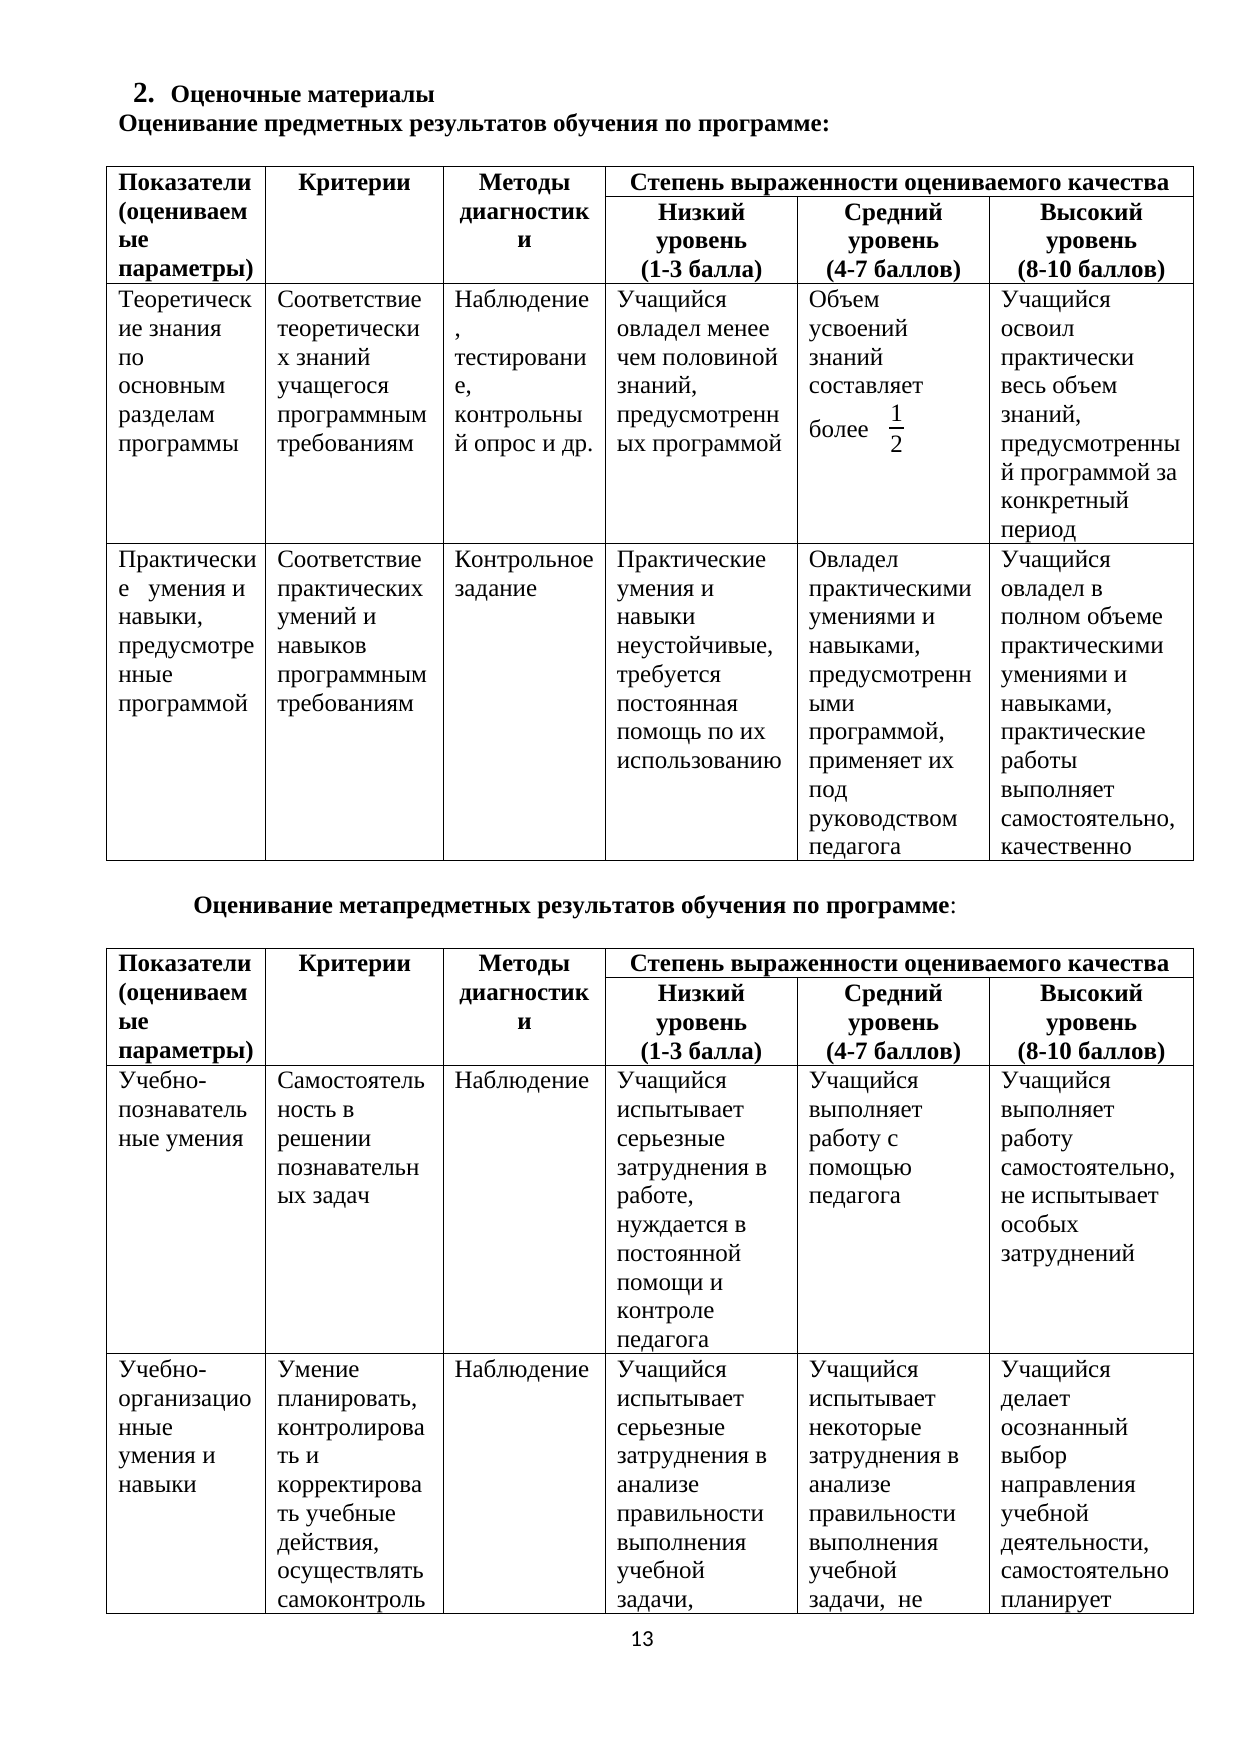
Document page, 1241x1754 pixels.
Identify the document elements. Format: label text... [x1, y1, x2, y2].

list Оценочные материалы [133, 75, 1165, 108]
table_cell Учащийся освоил практически весь объем знаний, предусмотренный программой за конкретный период [990, 284, 1193, 543]
table_header Методы диагностики [444, 949, 605, 1064]
table_cell Практические умения и навыки неустойчивые, требуется постоянная помощь по их использованию [606, 544, 797, 860]
table_cell Низкий уровень (1-3 балла) [606, 197, 797, 283]
table_header Показатели (оцениваемые параметры) [107, 167, 265, 283]
table_cell Соответствие теоретических знаний учащегося программным требованиям [266, 284, 443, 543]
table_cell Объем усвоений знаний составляет более [798, 284, 989, 543]
table_cell Высокий уровень (8-10 баллов) [990, 978, 1193, 1064]
table_cell Соответствие практических умений и навыков программным требованиям [266, 544, 443, 860]
table_cell Практические умения и навыки, предусмотренные программой [107, 544, 265, 860]
table_cell Учащийся выполняет работу с помощью педагога [798, 1066, 989, 1353]
table_cell Учащийся испытывает серьезные затруднения в работе, нуждается в постоянной помощи и контроле педагога [606, 1066, 797, 1353]
table_cell Овладел практическими умениями и навыками, предусмотренными программой, применяет их под руководством педагога [798, 544, 989, 860]
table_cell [266, 1354, 443, 1613]
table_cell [606, 1354, 797, 1613]
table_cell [990, 1354, 1193, 1613]
table_cell Контрольное задание [444, 544, 605, 860]
table_cell Наблюдение [444, 1354, 605, 1613]
table_header Критерии [266, 949, 443, 1064]
text Оценивание предметных результатов обучения по программе: [118, 108, 1165, 137]
table_cell Теоретические знания по основным разделам программы [107, 284, 265, 543]
table_header Методы диагностики [444, 167, 605, 283]
table_cell Учащийся овладел менее чем половиной знаний, предусмотренных программой [606, 284, 797, 543]
table_cell Учащийся овладел в полном объеме практическими умениями и навыками, практические работы выполняет самостоятельно, качественно [990, 544, 1193, 860]
table_header Критерии [266, 167, 443, 283]
table_cell Учащийся выполняет работу самостоятельно, не испытывает особых затруднений [990, 1066, 1193, 1353]
table_cell Учебно-познавательные умения [107, 1066, 265, 1353]
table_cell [798, 1354, 989, 1613]
table_header Показатели (оцениваемые параметры) [107, 949, 265, 1064]
table_cell Низкий уровень (1-3 балла) [606, 978, 797, 1064]
table_cell Самостоятельность в решении познавательных задач [266, 1066, 443, 1353]
table_cell Средний уровень (4-7 баллов) [798, 978, 989, 1064]
table_cell Средний уровень (4-7 баллов) [798, 197, 989, 283]
table_header Степень выраженности оцениваемого качества [606, 167, 1193, 196]
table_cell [107, 1354, 265, 1613]
table_cell Высокий уровень (8-10 баллов) [990, 197, 1193, 283]
table_cell Наблюдение, тестирование, контрольный опрос и др. [444, 284, 605, 543]
table_header Степень выраженности оцениваемого качества [606, 949, 1193, 977]
list Оценивание метапредметных результатов обучения по программе: [193, 890, 1165, 919]
table_cell Наблюдение [444, 1066, 605, 1353]
